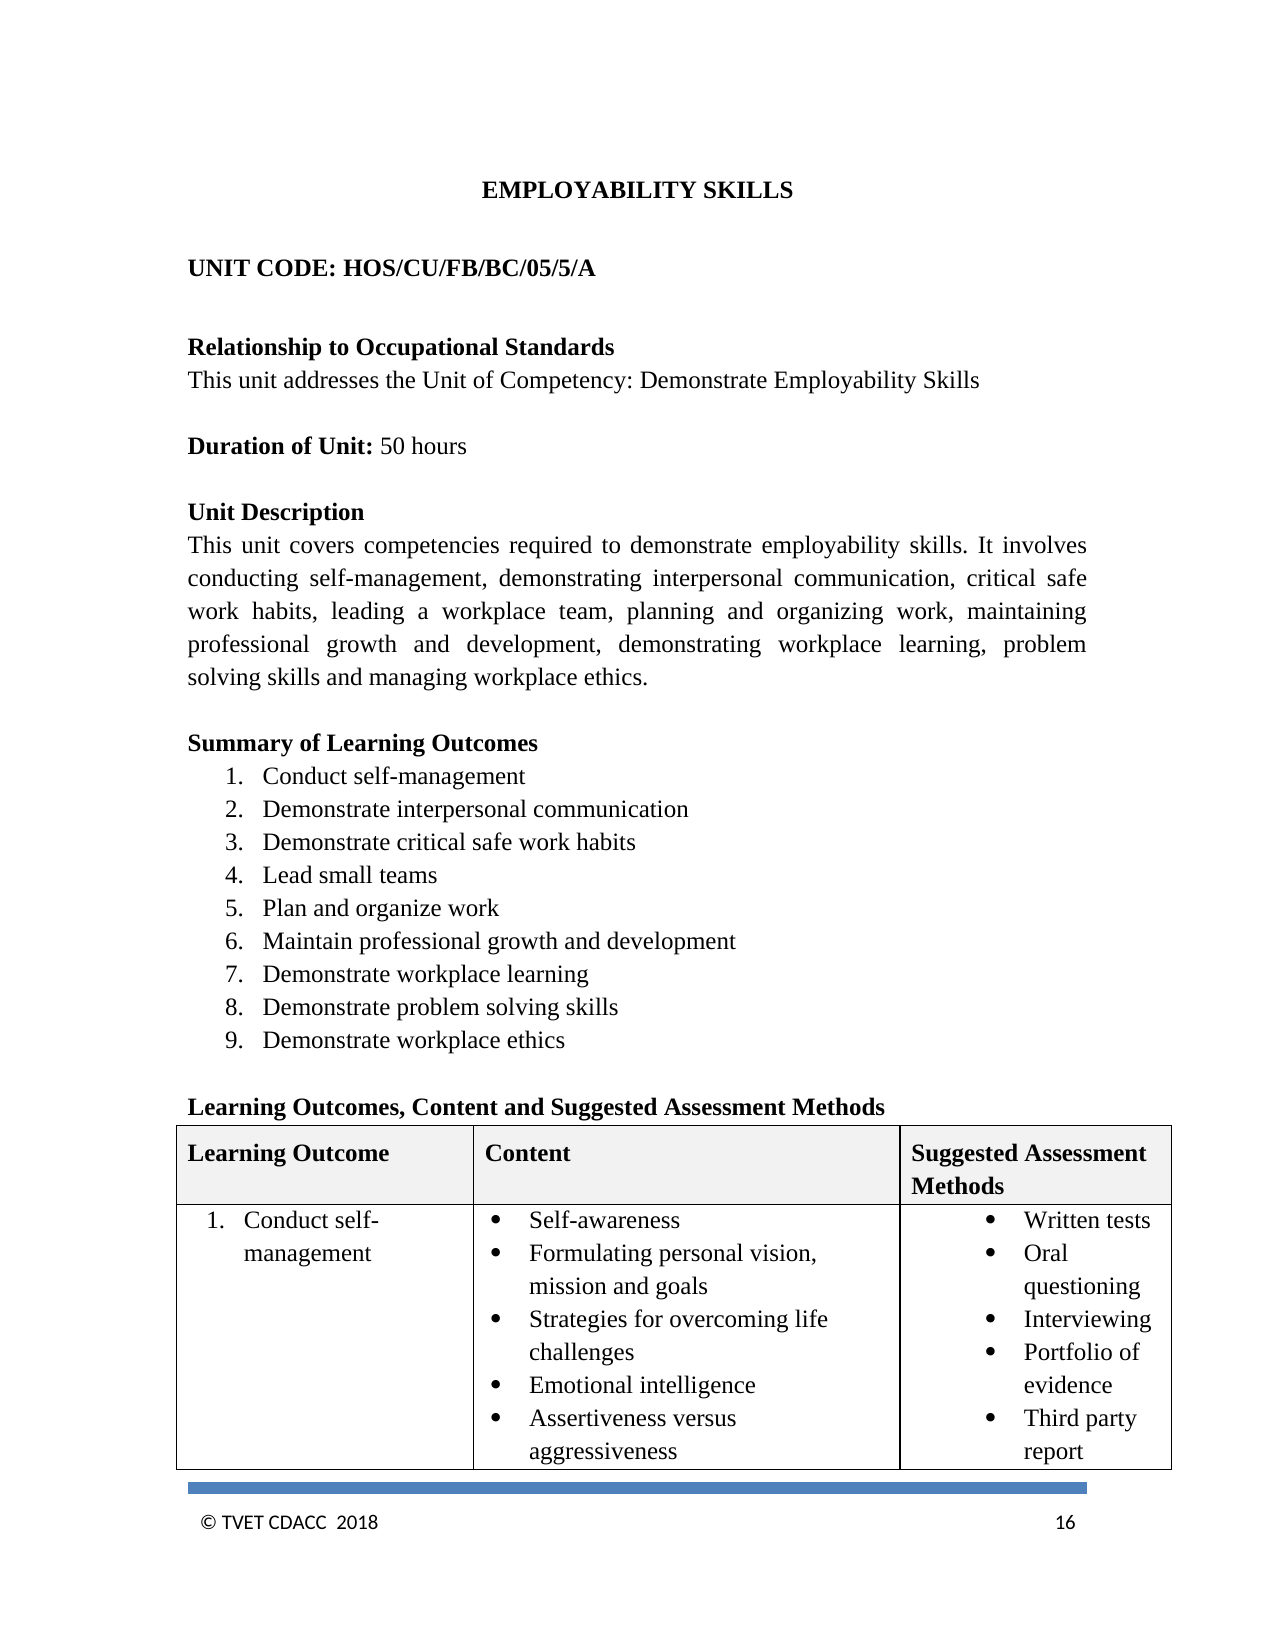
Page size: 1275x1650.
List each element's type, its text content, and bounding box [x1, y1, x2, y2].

text Duration of Unit: 50 hours [187, 431, 1087, 460]
text Unit Description [187, 497, 1087, 526]
text 8. Demonstrate problem solving skills [225, 992, 1087, 1021]
text 4. Lead small teams [225, 860, 1087, 889]
subtitle EMPLOYABILITY SKILLS [187, 175, 1087, 204]
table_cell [474, 1205, 899, 1468]
text 3. Demonstrate critical safe work habits [225, 827, 1087, 856]
text UNIT CODE: HOS/CU/FB/BC/05/5/A [187, 253, 1087, 282]
text 7. Demonstrate workplace learning [225, 959, 1087, 988]
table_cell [901, 1205, 1171, 1468]
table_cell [177, 1205, 473, 1468]
table_header Suggested Assessment Methods [901, 1126, 1171, 1204]
text Summary of Learning Outcomes [187, 728, 1087, 757]
table_header Learning Outcome [177, 1126, 473, 1204]
text Relationship to Occupational Standards [187, 332, 1087, 361]
text 6. Maintain professional growth and development [225, 926, 1087, 955]
text Learning Outcomes, Content and Suggested Assessment Methods [187, 1092, 1087, 1120]
text 2. Demonstrate interpersonal communication [225, 794, 1087, 823]
text 9. Demonstrate workplace ethics [225, 1026, 1087, 1054]
text 5. Plan and organize work [225, 893, 1087, 922]
table_header Content [474, 1126, 899, 1204]
text 1. Conduct self-management [225, 761, 1087, 790]
text This unit covers competencies required to demonstrate employability skills. It involves conducting self-management, demonstrating interpersonal communication, critical safe work habits, leading a workplace team, planning and organizing work, maintaining professional growth and development, demonstrating workplace learning, problem solving skills and managing workplace ethics. [187, 530, 1087, 691]
text This unit addresses the Unit of Competency: Demonstrate Employability Skills [187, 365, 1087, 394]
